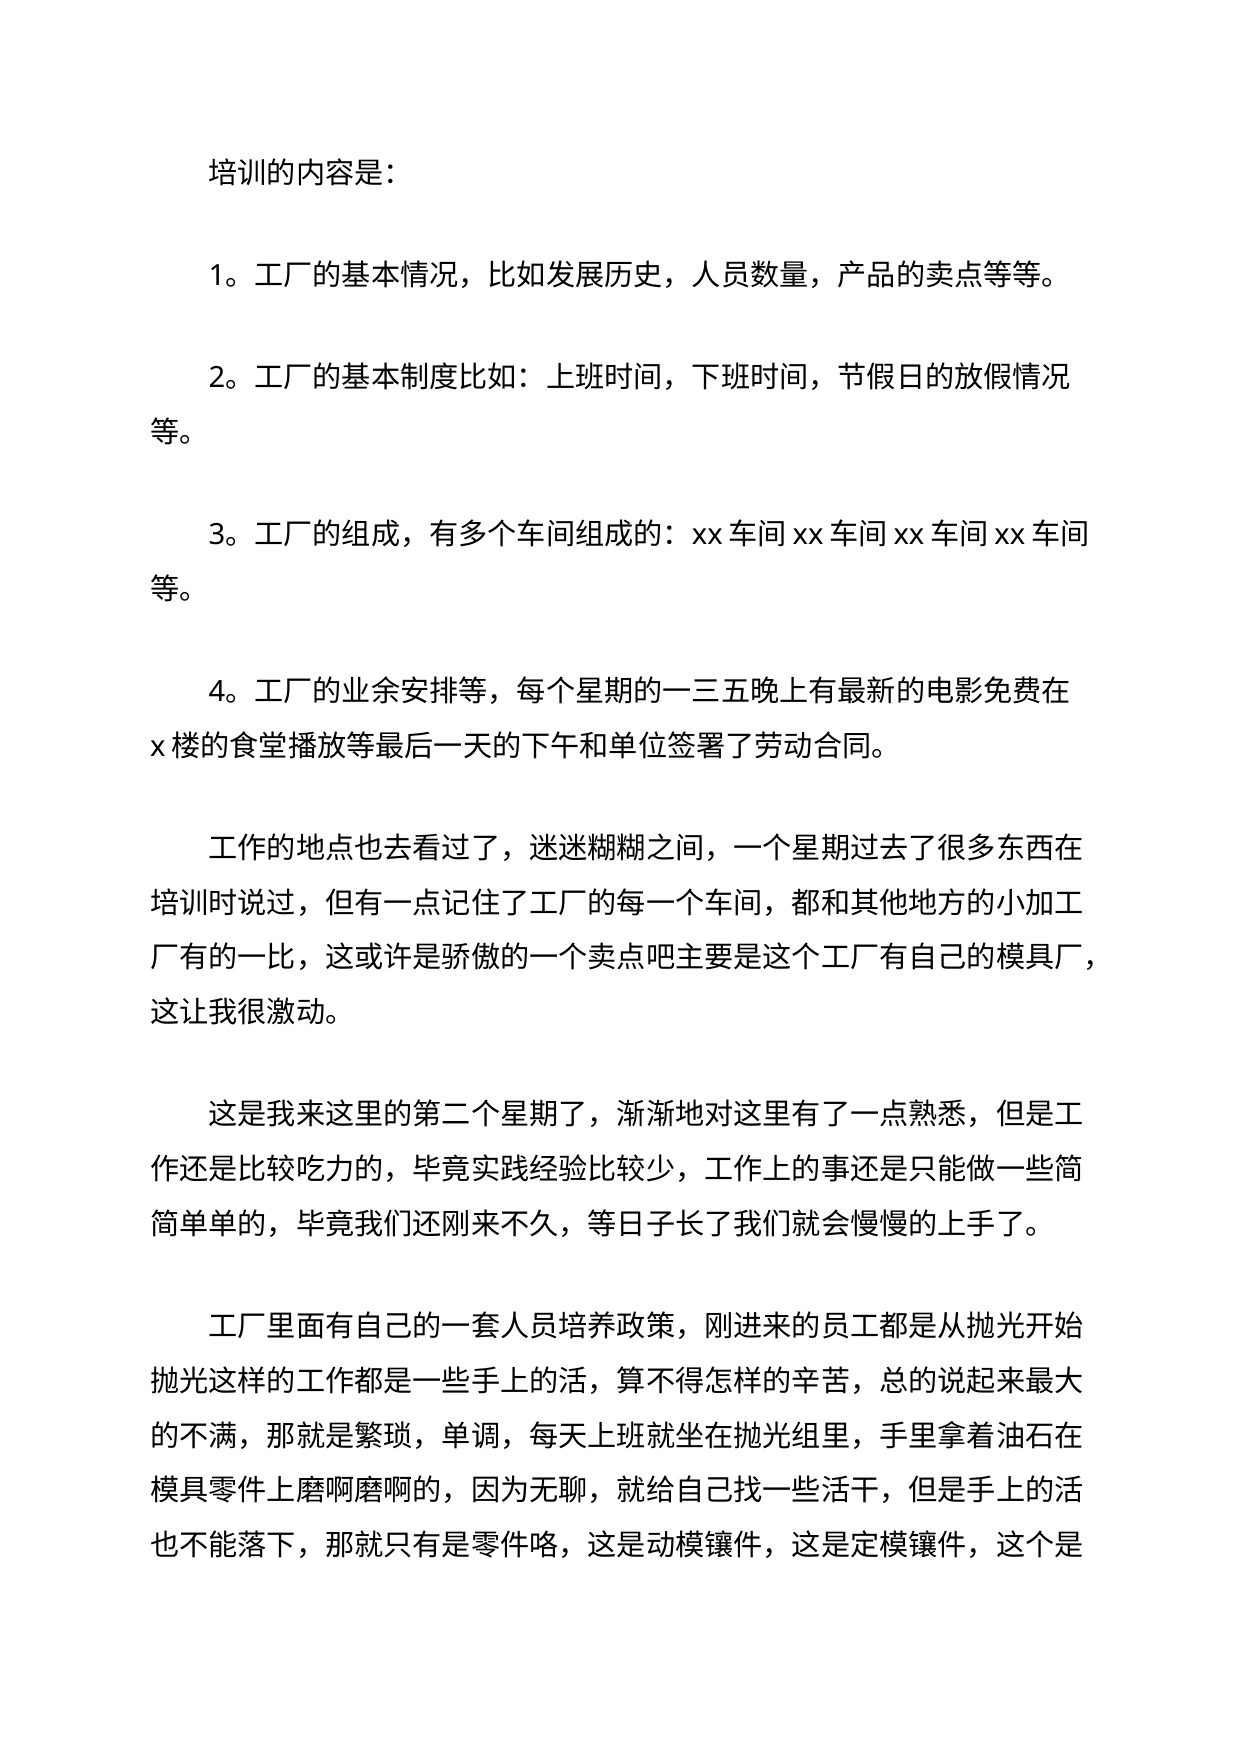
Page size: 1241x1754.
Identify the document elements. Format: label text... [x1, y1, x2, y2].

text 培训的内容是： [150, 150, 1090, 192]
text 3。工厂的组成，有多个车间组成的：xx车间xx车间xx车间xx车间等。 [150, 511, 1090, 608]
text 1。工厂的基本情况，比如发展历史，人员数量，产品的卖点等等。 [150, 252, 1090, 294]
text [150, 1302, 1090, 1564]
text 这是我来这里的第二个星期了，渐渐地对这里有了一点熟悉，但是工作还是比较吃力的，毕竟实践经验比较少，工作上的事还是只能做一些简简单单的，毕竟我们还刚来不久，等日子长了我们就会慢慢的上手了。 [150, 1091, 1090, 1243]
text 4。工厂的业余安排等，每个星期的一三五晚上有最新的电影免费在x楼的食堂播放等最后一天的下午和单位签署了劳动合同。 [150, 667, 1090, 765]
text 工作的地点也去看过了，迷迷糊糊之间，一个星期过去了很多东西在培训时说过，但有一点记住了工厂的每一个车间，都和其他地方的小加工厂有的一比，这或许是骄傲的一个卖点吧主要是这个工厂有自己的模具厂，这让我很激动。 [150, 824, 1090, 1031]
text 2。工厂的基本制度比如：上班时间，下班时间，节假日的放假情况等。 [150, 354, 1090, 451]
